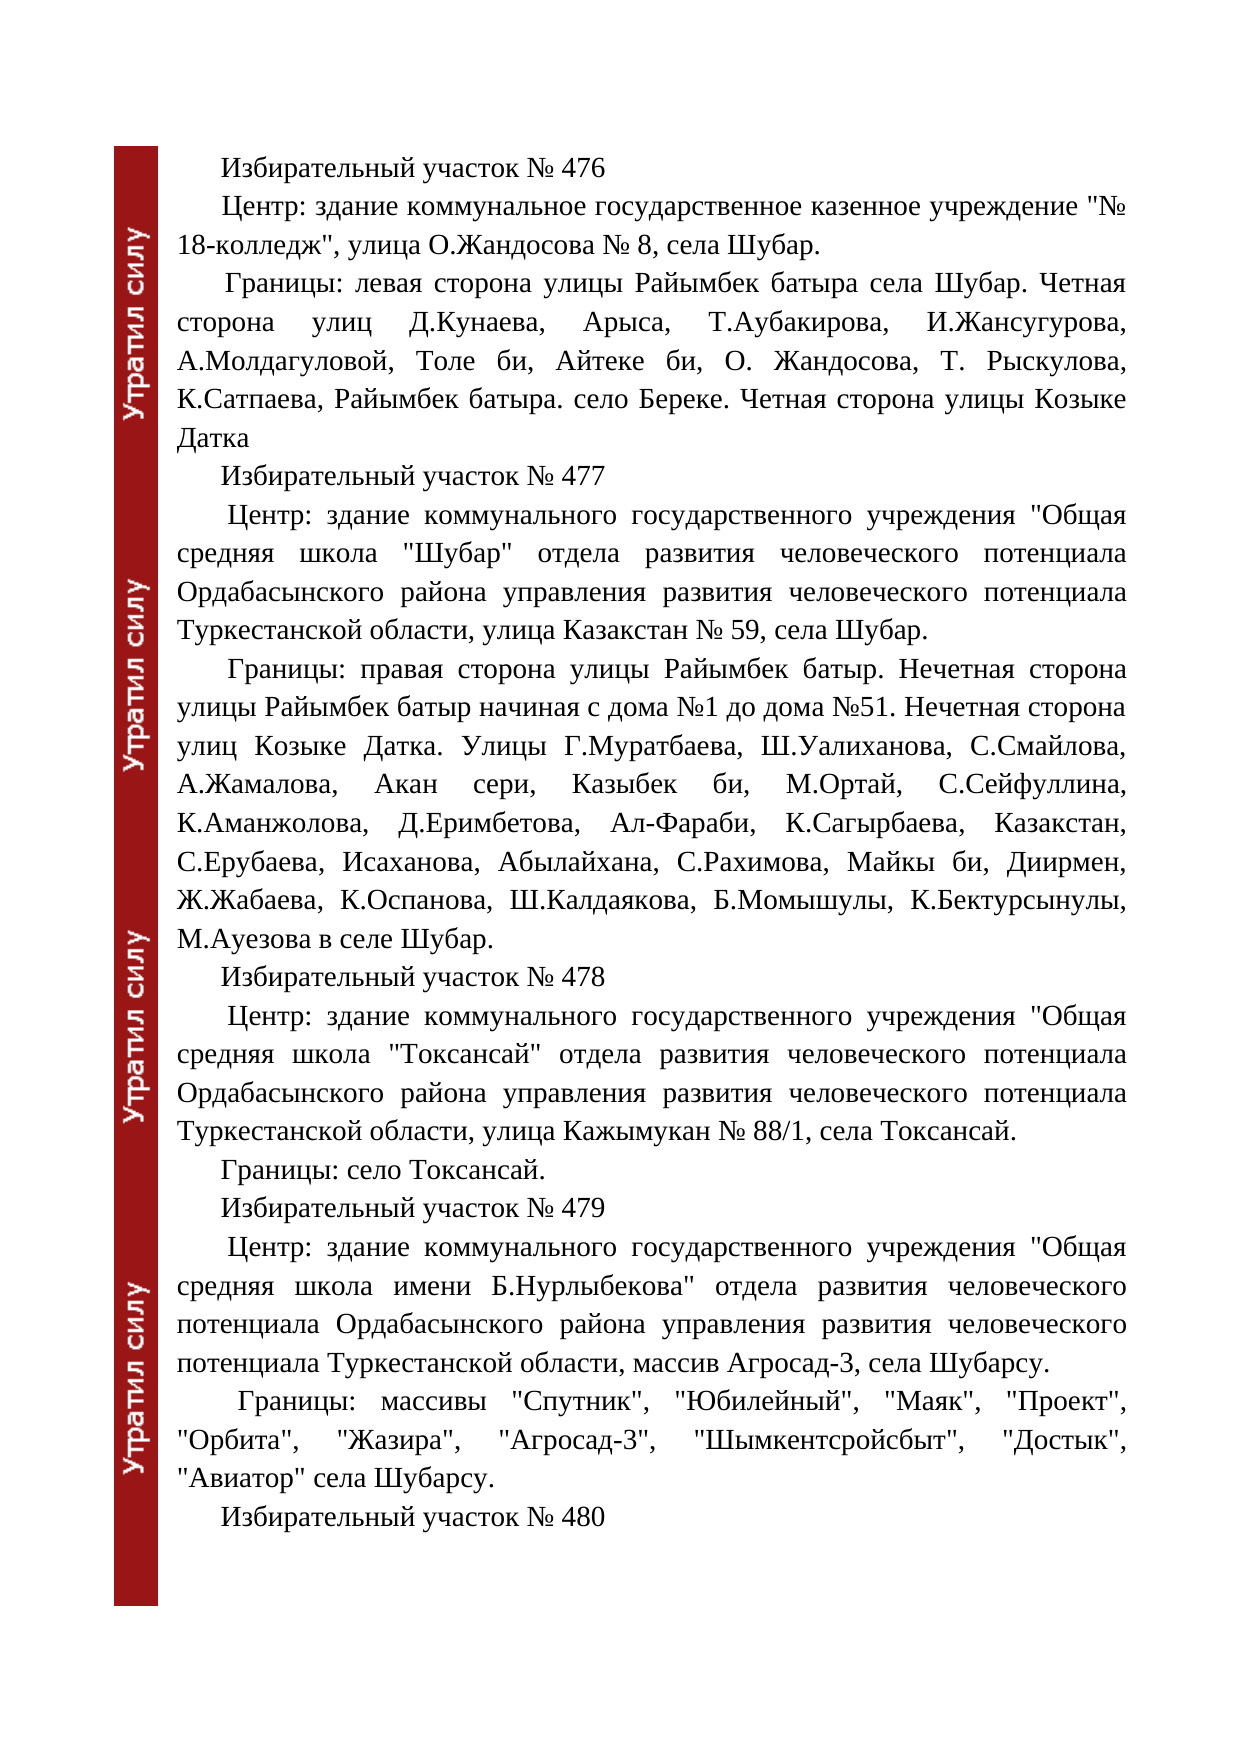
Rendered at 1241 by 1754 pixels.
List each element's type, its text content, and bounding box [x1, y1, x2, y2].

picture [114, 646, 158, 651]
text Центр: здание коммунального государственного учреждения "Общая средняя школа "Токсансай" отдела развития человеческого потенциала Ордабасынского района управления развития человеческого потенциала Туркестанской области, улица Кажымукан № 88/1, села Токсансай. [112, 998, 1128, 1147]
picture [114, 492, 158, 497]
picture [114, 1494, 158, 1499]
picture [114, 146, 158, 150]
text Границы: село Токсансай. [112, 1152, 1128, 1186]
text Избирательный участок № 480 [112, 1499, 1128, 1532]
text Центр: здание коммунального государственного учреждения "Общая средняя школа "Шубар" отдела развития человеческого потенциала Ордабасынского района управления развития человеческого потенциала Туркестанской области, улица Казакстан № 59, села Шубар. [112, 497, 1128, 646]
picture [114, 183, 158, 188]
text Границы: массивы "Спутник", "Юбилейный", "Маяк", "Проект", "Орбита", "Жазира", "Агросад-3", "Шымкентсройсбыт", "Достык", "Авиатор" села Шубарсу. [112, 1383, 1128, 1494]
text Границы: правая сторона улицы Райымбек батыр. Нечетная сторона улицы Райымбек батыр начиная с дома №1 до дома №51. Нечетная сторона улиц Козыке Датка. Улицы Г.Муратбаева, Ш.Уалиханова, С.Смайлова, А.Жамалова, Акан сери, Казыбек би, М.Ортай, С.Сейфуллина, К.Аманжолова, Д.Еримбетова, Ал-Фараби, К.Сагырбаева, Казакстан, С.Ерубаева, Исаханова, Абылайхана, С.Рахимова, Майкы би, Диирмен, Ж.Жабаева, К.Оспанова, Ш.Калдаякова, Б.Момышулы, К.Бектурсынулы, М.Ауезова в селе Шубар. [112, 651, 1128, 954]
picture [114, 1224, 158, 1229]
picture [114, 453, 158, 458]
text Границы: левая сторона улицы Райымбек батыра села Шубар. Четная сторона улиц Д.Кунаева, Арыса, Т.Аубакирова, И.Жансугурова, А.Молдагуловой, Толе би, Айтеке би, О. Жандосова, Т. Рыскулова, К.Сатпаева, Райымбек батыра. село Береке. Четная сторона улицы Козыке Датка [112, 266, 1128, 453]
text Центр: здание коммунального государственного учреждения "Общая средняя школа имени Б.Нурлыбекова" отдела развития человеческого потенциала Ордабасынского района управления развития человеческого потенциала Туркестанской области, массив Агросад-3, села Шубарсу. [112, 1229, 1128, 1378]
text Избирательный участок № 478 [112, 959, 1128, 993]
text Избирательный участок № 479 [112, 1191, 1128, 1224]
text Центр: здание коммунальное государственное казенное учреждение "№ 18-колледж", улица О.Жандосова № 8, села Шубар. [112, 188, 1128, 261]
picture [114, 1532, 158, 1606]
picture [114, 993, 158, 998]
text Избирательный участок № 476 [112, 150, 1128, 183]
picture [114, 1186, 158, 1191]
picture [114, 954, 158, 959]
picture [114, 261, 158, 266]
picture [114, 1147, 158, 1152]
picture [114, 1378, 158, 1383]
text Избирательный участок № 477 [112, 458, 1128, 492]
